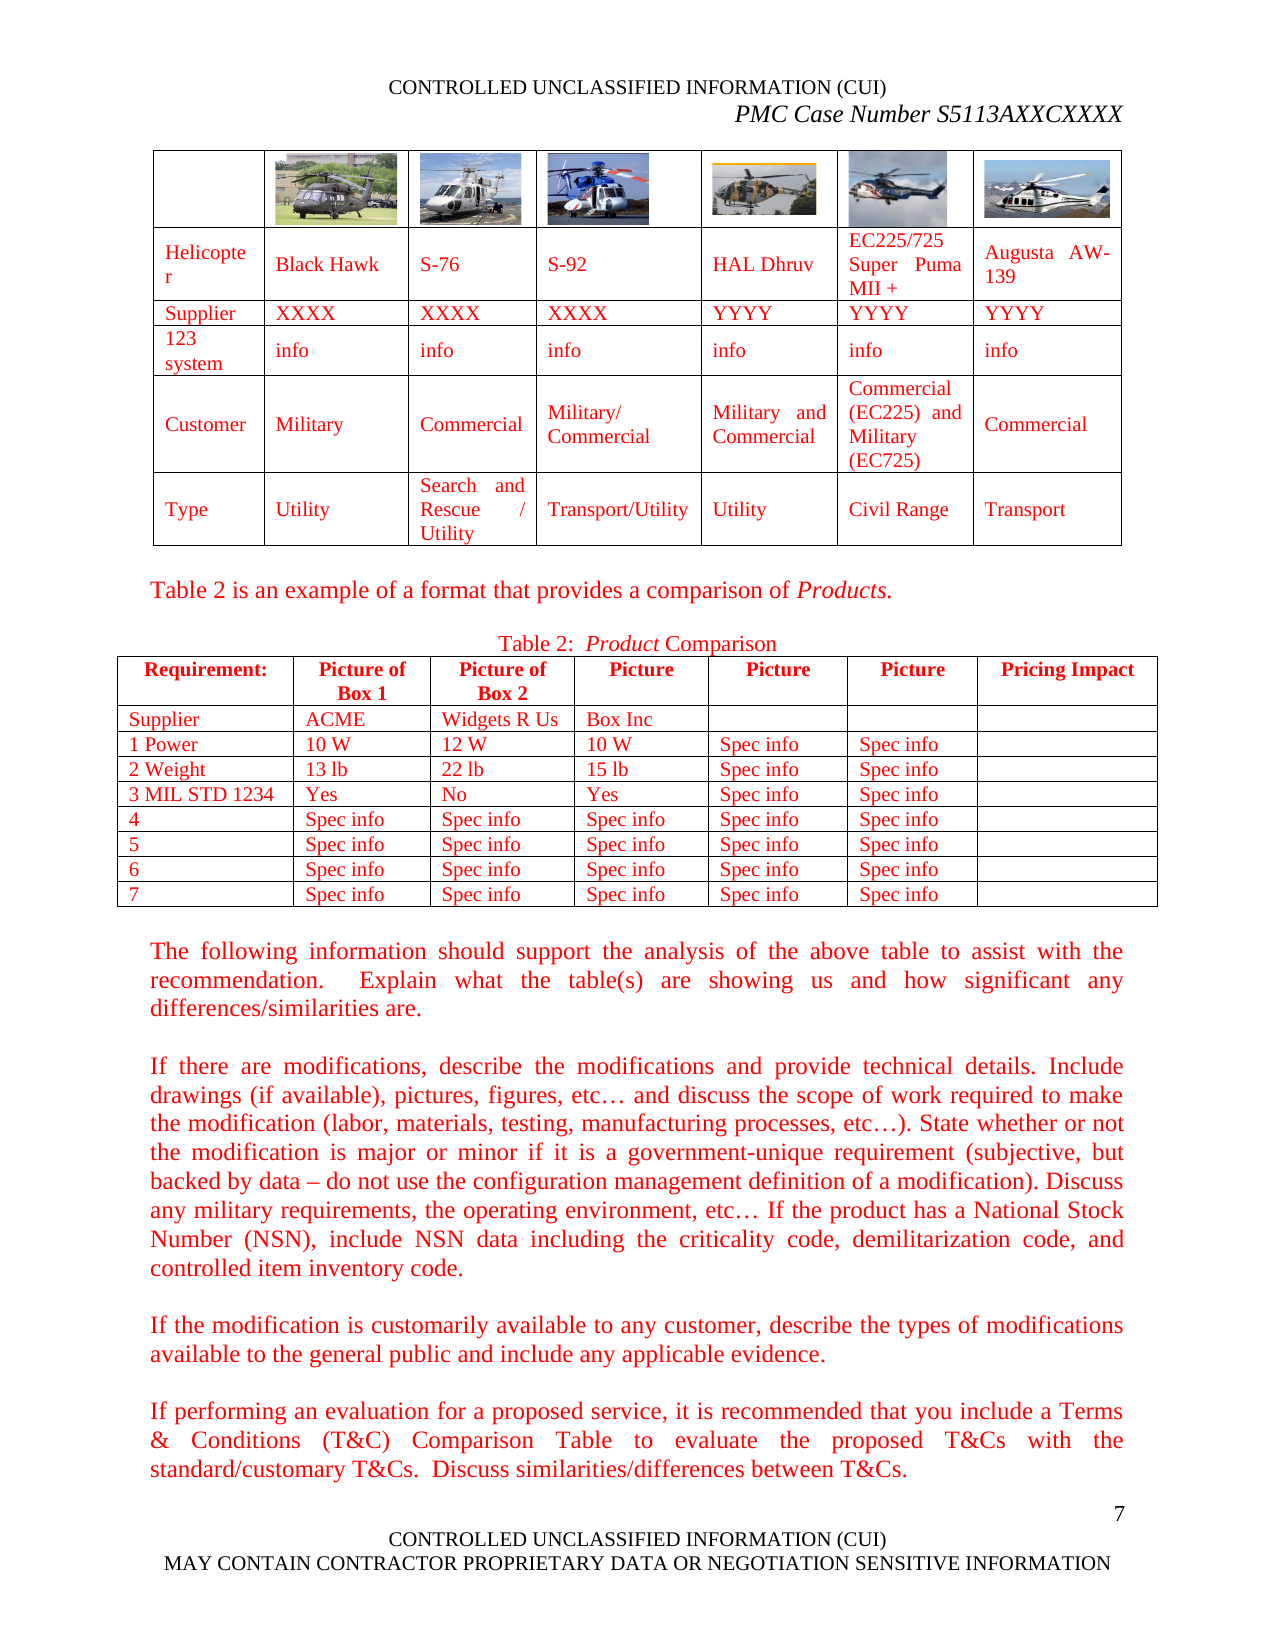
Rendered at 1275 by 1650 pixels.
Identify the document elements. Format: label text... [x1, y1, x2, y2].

table_cell YYYY [838, 301, 973, 325]
table_cell 6 [118, 857, 293, 881]
table_cell 5 [118, 832, 293, 856]
table_cell Spec info [575, 832, 708, 856]
table_cell Spec info [575, 882, 708, 906]
table_cell Spec info [709, 782, 847, 806]
table_cell Spec info [294, 882, 430, 906]
table_cell [978, 882, 1157, 906]
table_cell Spec info [294, 832, 430, 856]
table_cell Spec info [709, 732, 847, 756]
picture [547, 153, 649, 225]
table_header Picture of Box 2 [431, 657, 574, 705]
table_header [948, 151, 973, 227]
table_cell Civil Range [838, 473, 973, 545]
table_cell [978, 757, 1157, 781]
table_cell S-92 [537, 228, 701, 300]
table_cell Commercial [409, 376, 536, 472]
table_cell Commercial [974, 376, 1121, 472]
table_cell Commercial (EC225) and Military (EC725) [838, 376, 973, 472]
table_header [974, 151, 1121, 227]
table_cell [709, 706, 847, 731]
table_cell Utility [265, 473, 408, 545]
table_cell [978, 706, 1157, 731]
table_cell 4 [118, 807, 293, 831]
table_cell Yes [575, 782, 708, 806]
table_header Picture [575, 657, 708, 705]
table_cell info [702, 326, 837, 374]
table_cell Transport/Utility [537, 473, 701, 545]
table_cell Search and Rescue / Utility [409, 473, 536, 545]
table_header [265, 151, 408, 227]
table_cell Spec info [431, 882, 574, 906]
table_cell XXXX [265, 301, 408, 325]
table_cell Spec info [848, 832, 977, 856]
table_cell ACME [294, 706, 430, 731]
table_header Picture of Box 1 [294, 657, 430, 705]
table_cell Supplier [154, 301, 264, 325]
table_cell Yes [294, 782, 430, 806]
picture [420, 153, 522, 225]
table_cell Spec info [431, 807, 574, 831]
table_cell info [409, 326, 536, 374]
table_cell 123 system [154, 326, 264, 374]
table_cell XXXX [409, 301, 536, 325]
table_cell Widgets R Us [431, 706, 574, 731]
table_cell Spec info [709, 857, 847, 881]
table_cell 10 W [575, 732, 708, 756]
table_cell Spec info [848, 857, 977, 881]
picture [712, 163, 817, 215]
table_cell 22 lb [431, 757, 574, 781]
table_cell [978, 857, 1157, 881]
table_cell Customer [154, 376, 264, 472]
table_cell Transport [974, 473, 1121, 545]
table_cell Spec info [709, 882, 847, 906]
table_cell YYYY [702, 301, 837, 325]
table_cell 12 W [431, 732, 574, 756]
table_cell Black Hawk [265, 228, 408, 300]
table_cell Spec info [709, 832, 847, 856]
table_header [154, 151, 264, 227]
table_cell 1 Power [118, 732, 293, 756]
table_header [409, 151, 536, 227]
table_cell [978, 732, 1157, 756]
table_cell 3 MIL STD 1234 [118, 782, 293, 806]
table_cell Spec info [575, 807, 708, 831]
table_cell Augusta AW-139 [974, 228, 1121, 300]
table_cell Spec info [848, 732, 977, 756]
table_cell Supplier [118, 706, 293, 731]
table_cell Spec info [709, 807, 847, 831]
table_cell [978, 807, 1157, 831]
text If the modification is customarily available to any customer, describe the types of modifications available to the general public and include any applicable evidence. [150, 1310, 1125, 1368]
table_cell [978, 832, 1157, 856]
table_cell 2 Weight [118, 757, 293, 781]
table_cell Spec info [294, 807, 430, 831]
table_cell XXXX [537, 301, 701, 325]
table_cell Spec info [431, 857, 574, 881]
table_cell 10 W [294, 732, 430, 756]
picture [984, 160, 1110, 218]
table_header Requirement: [118, 657, 293, 705]
table_cell HAL Dhruv [702, 228, 837, 300]
table_cell Spec info [575, 857, 708, 881]
table_cell Spec info [848, 807, 977, 831]
table_cell [978, 782, 1157, 806]
table_cell Helicopter [154, 228, 264, 300]
text The following information should support the analysis of the above table to assist with the recommendation. Explain what the table(s) are showing us and how significant any differences/similarities are. [150, 936, 1125, 1022]
table_cell YYYY [974, 301, 1121, 325]
table_header [838, 151, 848, 227]
picture [848, 151, 948, 227]
table_cell Military and Commercial [702, 376, 837, 472]
table_cell 15 lb [575, 757, 708, 781]
text If there are modifications, describe the modifications and provide technical details. Include drawings (if available), pictures, figures, etc… and discuss the scope of work required to make the modification (labor, materials, testing, manufacturing processes, etc…). State whether or not the modification is major or minor if it is a government-unique requirement (subjective, but backed by data – do not use the configuration management definition of a modification). Discuss any military requirements, the operating environment, etc… If the product has a National Stock Number (NSN), include NSN data including the criticality code, demilitarization code, and controlled item inventory code. [150, 1051, 1125, 1281]
text Table 2: Product Comparison [150, 630, 1125, 656]
table_header Picture [848, 657, 977, 705]
text If performing an evaluation for a proposed service, it is recommended that you include a Terms & Conditions (T&C) Comparison Table to evaluate the proposed T&Cs with the standard/customary T&Cs. Discuss similarities/differences between T&Cs. [150, 1396, 1125, 1483]
table_cell Type [154, 473, 264, 545]
table_cell info [265, 326, 408, 374]
table_cell EC225/725 Super Puma MII + [838, 228, 973, 300]
table_header Pricing Impact [978, 657, 1157, 705]
table_cell info [537, 326, 701, 374]
table_cell No [431, 782, 574, 806]
picture [275, 153, 398, 225]
table_header [537, 151, 701, 227]
table_cell Spec info [294, 857, 430, 881]
table_cell info [838, 326, 973, 374]
table_cell Spec info [848, 782, 977, 806]
table_cell 7 [118, 882, 293, 906]
table_cell Spec info [431, 832, 574, 856]
table_cell info [974, 326, 1121, 374]
table_cell [848, 706, 977, 731]
text Table 2 is an example of a format that provides a comparison of Products. [150, 575, 1125, 603]
table_cell Military [265, 376, 408, 472]
table_cell 13 lb [294, 757, 430, 781]
table_cell Utility [702, 473, 837, 545]
table_cell Spec info [709, 757, 847, 781]
table_header Picture [709, 657, 847, 705]
table_cell S-76 [409, 228, 536, 300]
table_cell Military/ Commercial [537, 376, 701, 472]
table_cell Spec info [848, 882, 977, 906]
table_cell Spec info [848, 757, 977, 781]
table_cell Box Inc [575, 706, 708, 731]
table_header [702, 151, 837, 227]
